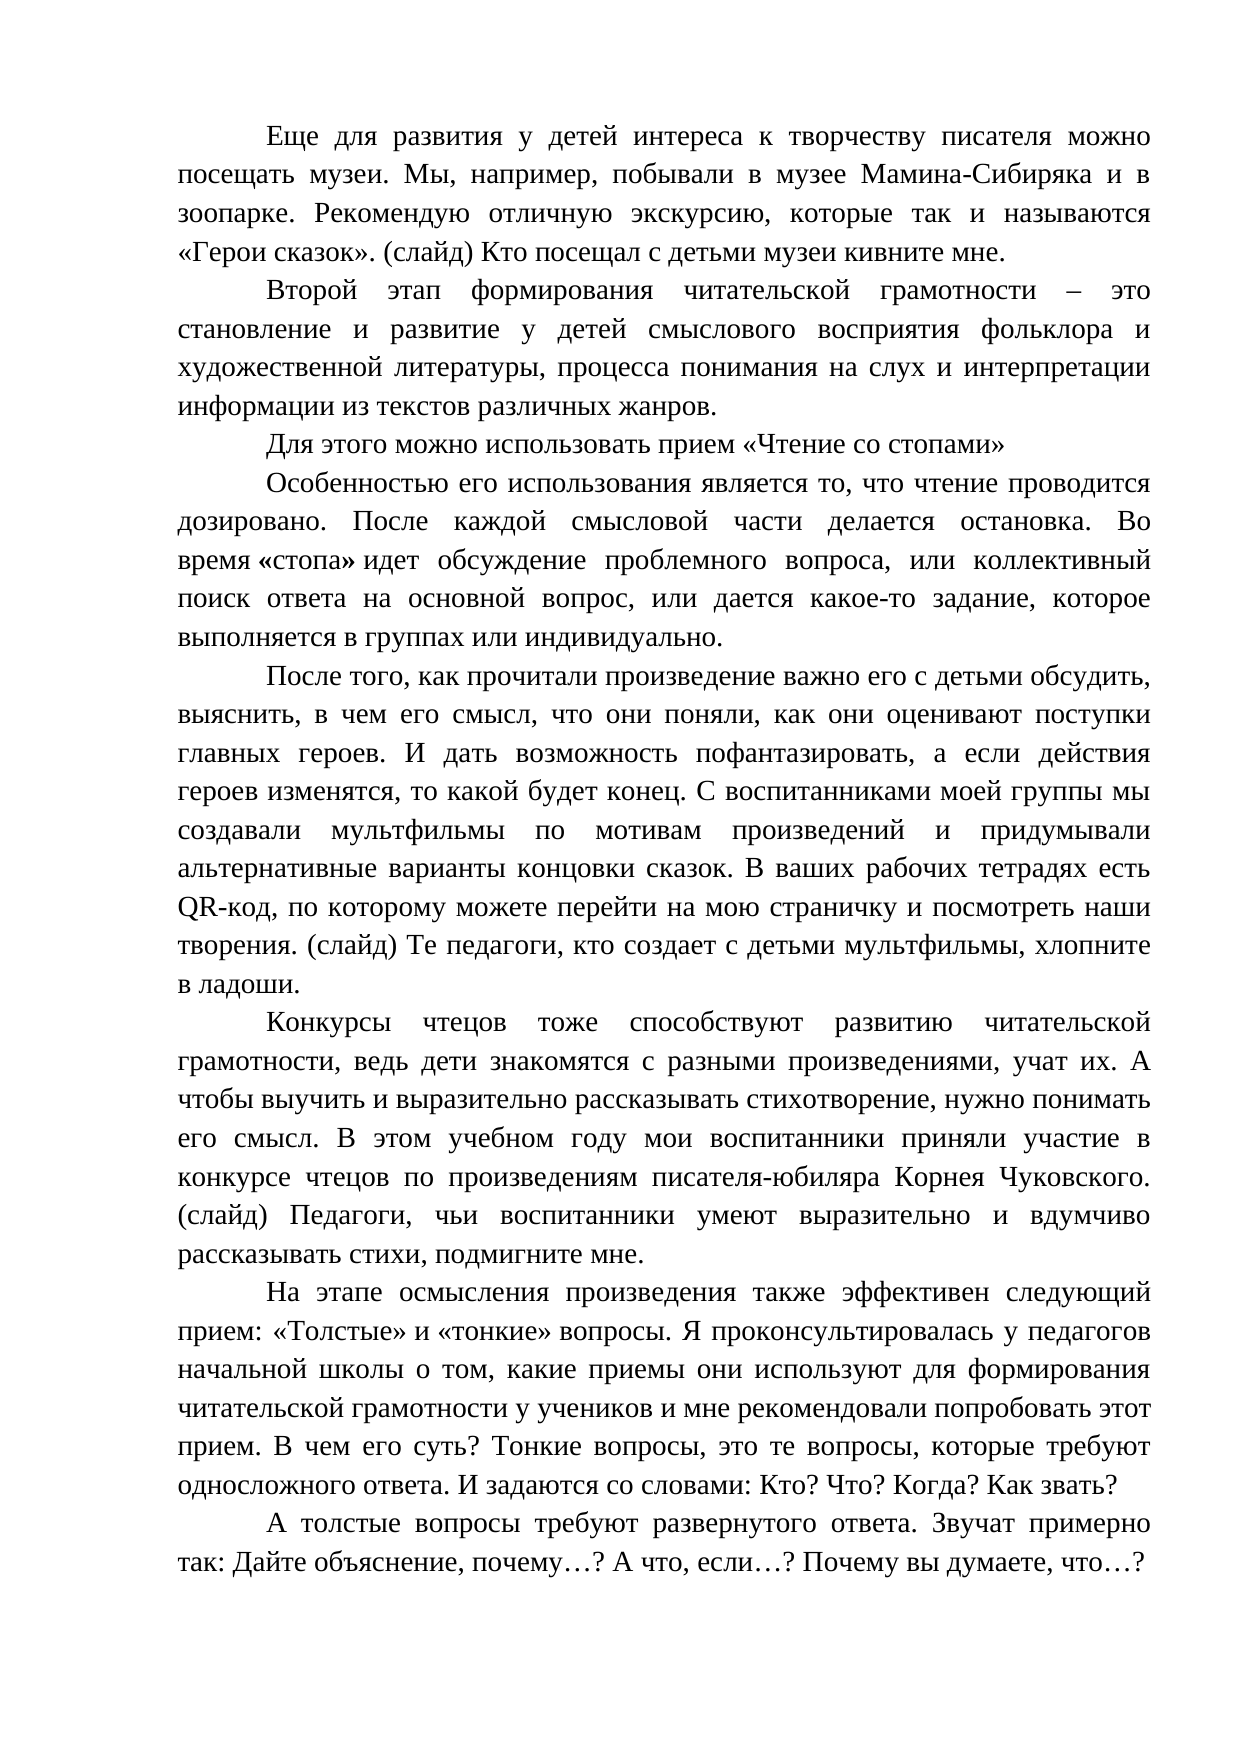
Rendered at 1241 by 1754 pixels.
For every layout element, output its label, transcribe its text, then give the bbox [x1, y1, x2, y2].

text Еще для развития у детей интереса к творчеству писателя можно посещать музеи. Мы, например, побывали в музее Мамина-Сибиряка и в зоопарке. Рекомендую отличную экскурсию, которые так и называются «Герои сказок». (слайд) Кто посещал с детьми музеи кивните мне. [177, 118, 1152, 267]
text Конкурсы чтецов тоже способствуют развитию читательской грамотности, ведь дети знакомятся с разными произведениями, учат их. А чтобы выучить и выразительно рассказывать стихотворение, нужно понимать его смысл. В этом учебном году мои воспитанники приняли участие в конкурсе чтецов по произведениям писателя-юбиляра Корнея Чуковского. (слайд) Педагоги, чьи воспитанники умеют выразительно и вдумчиво рассказывать стихи, подмигните мне. [177, 1004, 1152, 1269]
text Второй этап формирования читательской грамотности – это становление и развитие у детей смыслового восприятия фольклора и художественной литературы, процесса понимания на слух и интерпретации информации из текстов различных жанров. [177, 272, 1152, 421]
text После того, как прочитали произведение важно его с детьми обсудить, выяснить, в чем его смысл, что они поняли, как они оценивают поступки главных героев. И дать возможность пофантазировать, а если действия героев изменятся, то какой будет конец. С воспитанниками моей группы мы создавали мультфильмы по мотивам произведений и придумывали альтернативные варианты концовки сказок. В ваших рабочих тетрадях есть QR-код, по которому можете перейти на мою страничку и посмотреть наши творения. (слайд) Те педагоги, кто создает с детьми мультфильмы, хлопните в ладоши. [177, 658, 1152, 999]
text Особенностью его использования является то, что чтение проводится дозировано. После каждой смысловой части делается остановка. Во время «стопа» идет обсуждение проблемного вопроса, или коллективный поиск ответа на основной вопрос, или дается какое-то задание, которое выполняется в группах или индивидуально. [177, 465, 1152, 653]
text На этапе осмысления произведения также эффективен следующий прием: «Толстые» и «тонкие» вопросы. Я проконсультировалась у педагогов начальной школы о том, какие приемы они используют для формирования читательской грамотности у учеников и мне рекомендовали попробовать этот прием. В чем его суть? Тонкие вопросы, это те вопросы, которые требуют односложного ответа. И задаются со словами: Кто? Что? Когда? Как звать? [177, 1274, 1152, 1501]
text А толстые вопросы требуют развернутого ответа. Звучат примерно так: Дайте объяснение, почему…? А что, если…? Почему вы думаете, что…? [177, 1506, 1152, 1578]
text Для этого можно использовать прием «Чтение со стопами» [177, 426, 1152, 460]
